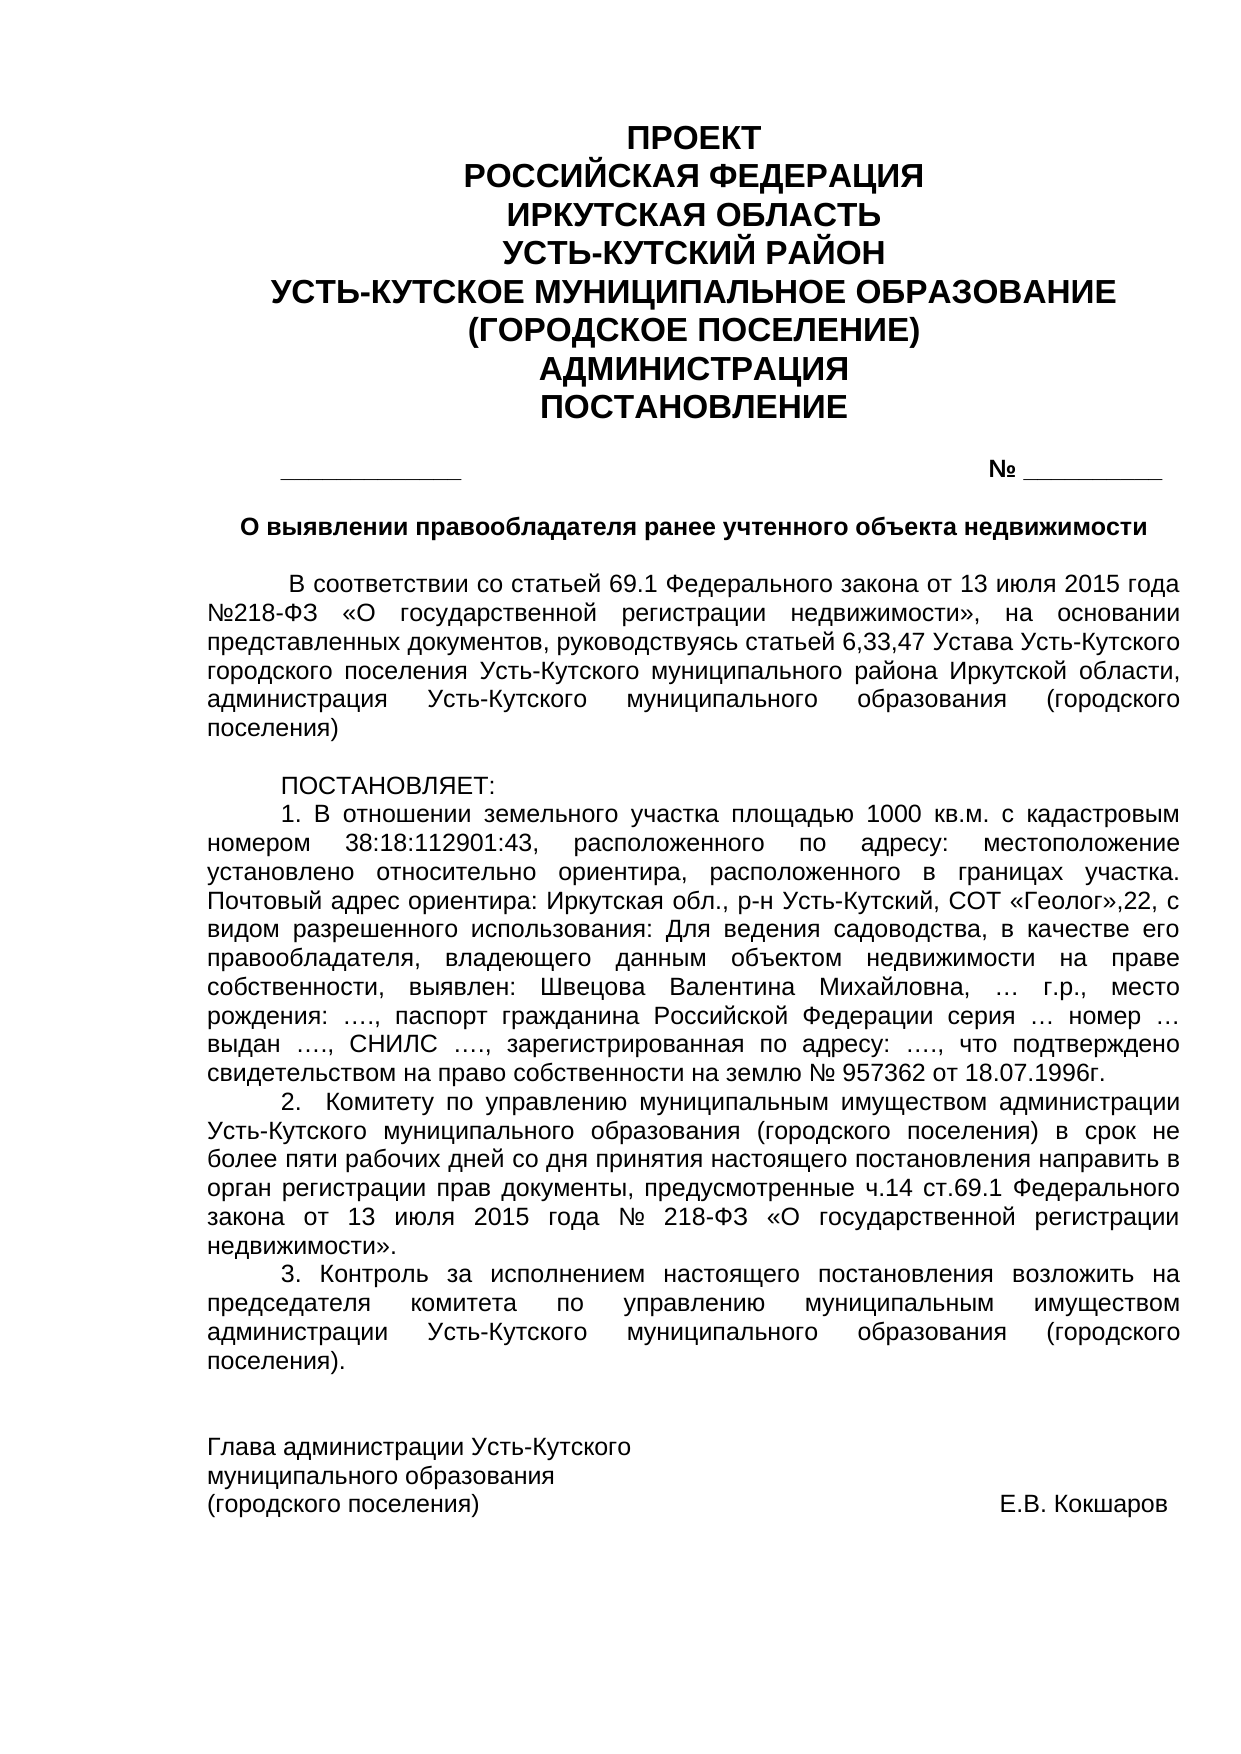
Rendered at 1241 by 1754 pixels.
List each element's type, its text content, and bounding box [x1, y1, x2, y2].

text 2. Комитету по управлению муниципальным имуществом администрации Усть-Кутского муниципального образования (городского поселения) в срок не более пяти рабочих дней со дня принятия настоящего постановления направить в орган регистрации прав документы, предусмотренные ч.14 ст.69.1 Федерального закона от 13 июля 2015 года № 218-ФЗ «О государственной регистрации недвижимости». [207, 1087, 1181, 1259]
text Глава администрации Усть-Кутского [207, 1432, 1181, 1461]
text муниципального образования [207, 1461, 1181, 1489]
text 3. Контроль за исполнением настоящего постановления возложить на председателя комитета по управлению муниципальным имуществом администрации Усть-Кутского муниципального образования (городского поселения). [207, 1259, 1181, 1374]
text (городского поселения) Е.В. Кокшаров [207, 1489, 1181, 1518]
text ПОСТАНОВЛЕНИЕ [207, 387, 1181, 426]
text АДМИНИСТРАЦИЯ [207, 349, 1181, 387]
text ПОСТАНОВЛЯЕТ: [207, 771, 1181, 799]
text О выявлении правообладателя ранее учтенного объекта недвижимости [207, 512, 1181, 541]
text (ГОРОДСКОЕ ПОСЕЛЕНИЕ) [207, 310, 1181, 349]
text РОССИЙСКАЯ ФЕДЕРАЦИЯ [207, 157, 1181, 195]
text ИРКУТСКАЯ ОБЛАСТЬ [207, 195, 1181, 233]
text 1. В отношении земельного участка площадью 1000 кв.м. с кадастровым номером 38:18:112901:43, расположенного по адресу: местоположение установлено относительно ориентира, расположенного в границах участка. Почтовый адрес ориентира: Иркутская обл., р-н Усть-Кутский, СОТ «Геолог»,22, с видом разрешенного использования: Для ведения садоводства, в качестве его правообладателя, владеющего данным объектом недвижимости на праве собственности, выявлен: Швецова Валентина Михайловна, … г.р., место рождения: …., паспорт гражданина Российской Федерации серия … номер … выдан …., СНИЛС …., зарегистрированная по адресу: …., что подтверждено свидетельством на право собственности на землю № 957362 от 18.07.1996г. [207, 799, 1181, 1087]
text В соответствии со статьей 69.1 Федерального закона от 13 июля 2015 года №218-ФЗ «О государственной регистрации недвижимости», на основании представленных документов, руководствуясь статьей 6,33,47 Устава Усть-Кутского городского поселения Усть-Кутского муниципального района Иркутской области, администрация Усть-Кутского муниципального образования (городского поселения) [207, 569, 1181, 742]
text ПРОЕКТ [207, 118, 1181, 157]
text УСТЬ-КУТСКОЕ МУНИЦИПАЛЬНОЕ ОБРАЗОВАНИЕ [207, 272, 1181, 310]
text УСТЬ-КУТСКИЙ РАЙОН [207, 233, 1181, 272]
text _____________ № __________ [207, 454, 1181, 483]
